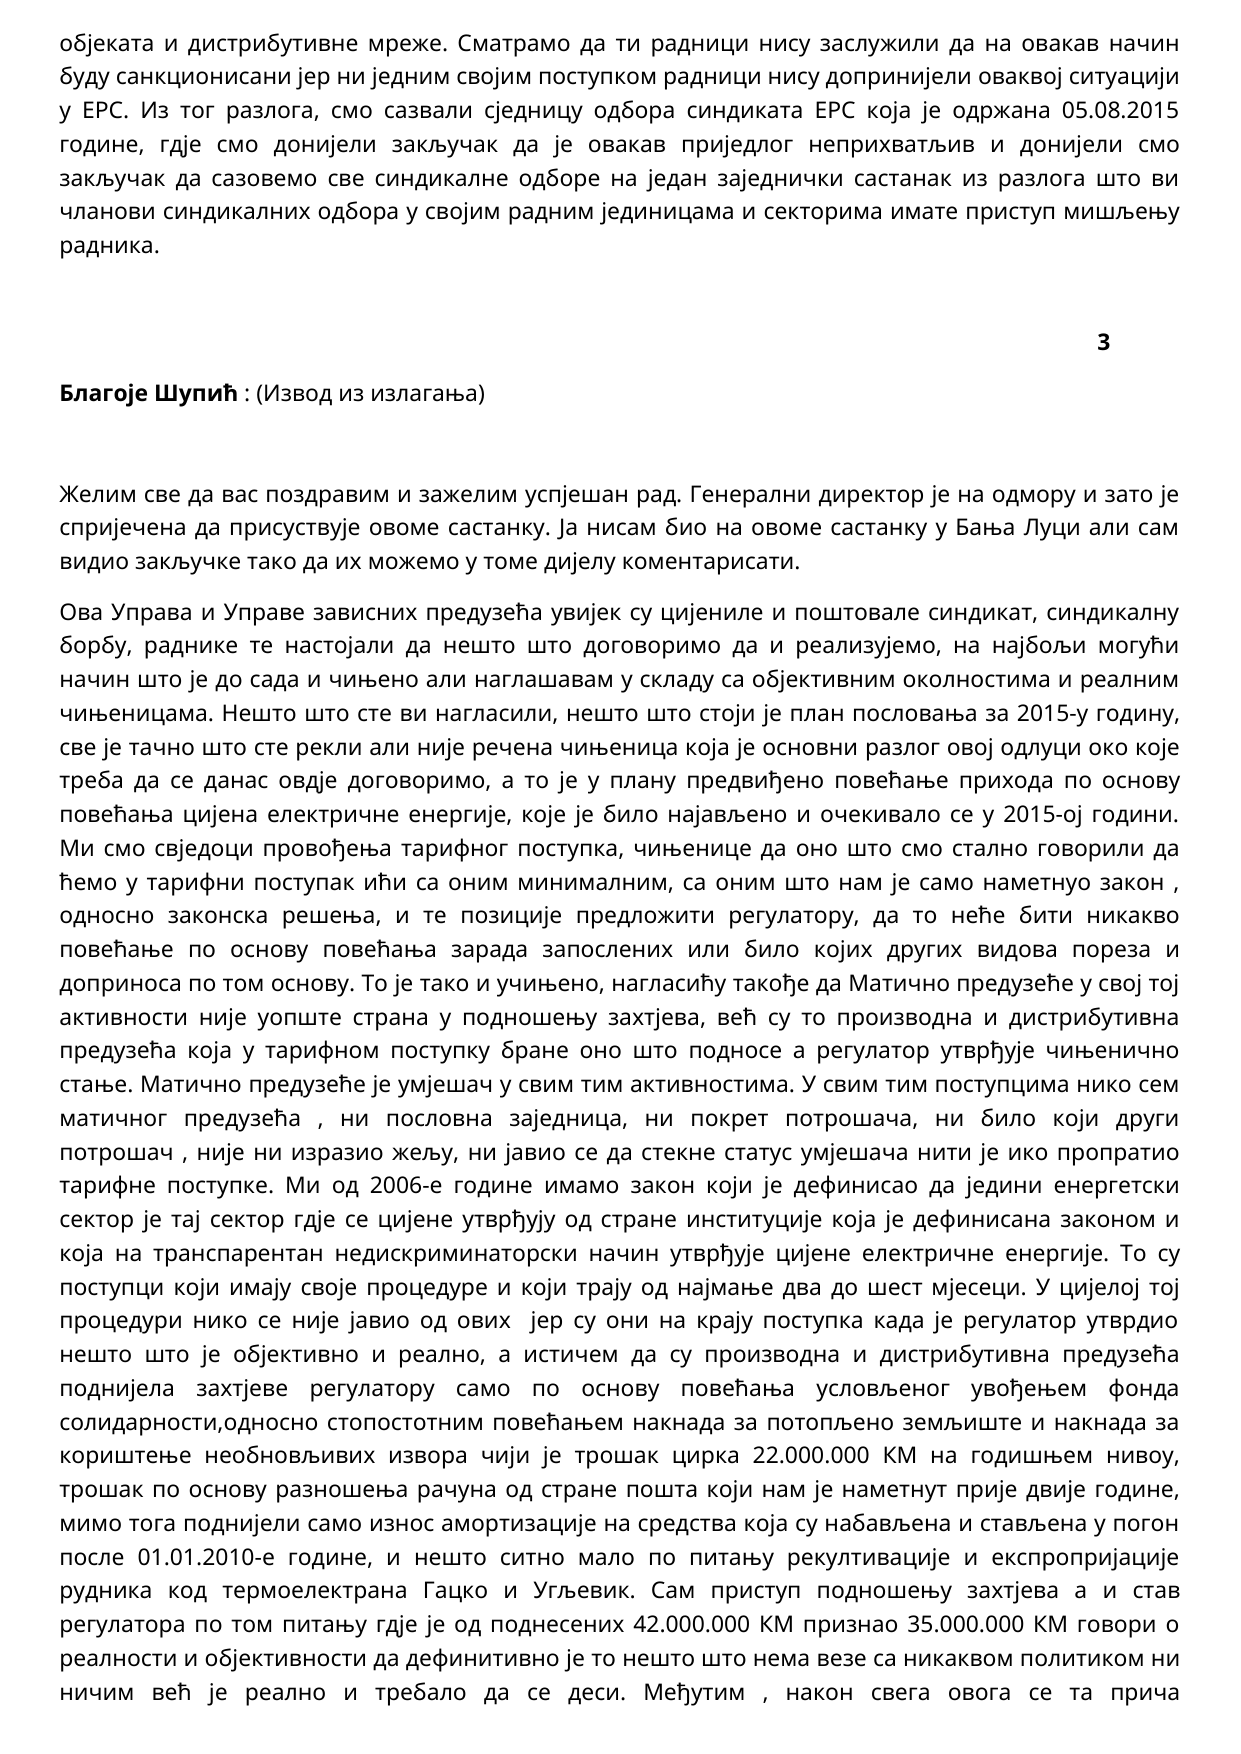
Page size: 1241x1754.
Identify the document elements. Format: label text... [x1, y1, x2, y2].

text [59, 596, 1181, 1707]
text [59, 27, 1181, 260]
text Благоје Шупић : (Извод из излагања) [59, 377, 1181, 408]
text 3 [59, 326, 1181, 358]
text Желим све да вас поздравим и зажелим успјешан рад. Генерални директор је на одмору и зато је спријечена да присуствује овоме састанку. Ја нисам био на овоме састанку у Бања Луци али сам видио закључке тако да их можемо у томе дијелу коментарисати. [59, 478, 1181, 576]
